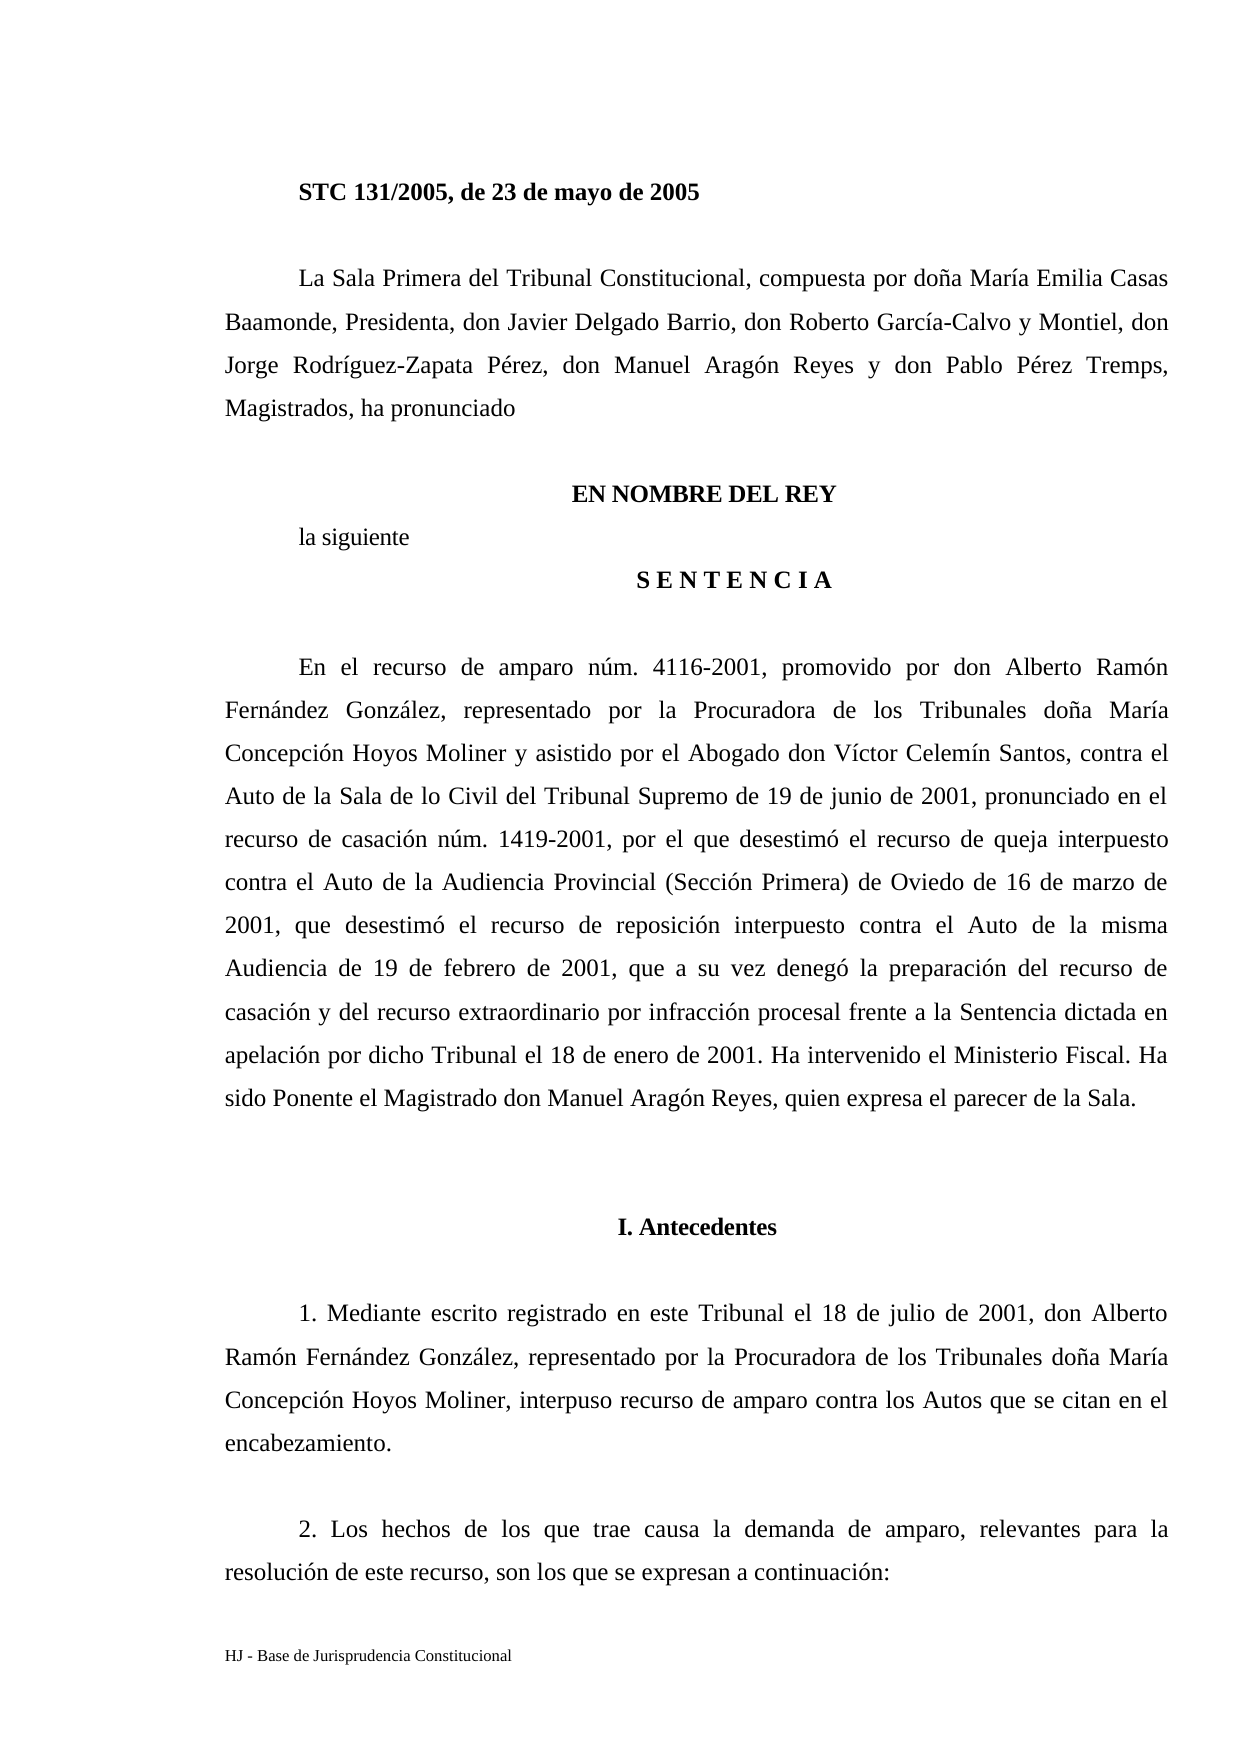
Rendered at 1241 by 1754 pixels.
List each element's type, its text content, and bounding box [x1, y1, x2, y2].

text EN NOMBRE DEL REY [224, 479, 1110, 508]
text La Sala Primera del Tribunal Constitucional, compuesta por doña María Emilia Casas Baamonde, Presidenta, don Javier Delgado Barrio, don Roberto García-Calvo y Montiel, don Jorge Rodríguez-Zapata Pérez, don Manuel Aragón Reyes y don Pablo Pérez Tremps, Magistrados, ha pronunciado [224, 263, 1169, 422]
text S E N T E N C I A [224, 565, 1169, 594]
text I. Antecedentes [224, 1212, 1169, 1241]
text 1. Mediante escrito registrado en este Tribunal el 18 de julio de 2001, don Alberto Ramón Fernández González, representado por la Procuradora de los Tribunales doña María Concepción Hoyos Moliner, interpuso recurso de amparo contra los Autos que se citan en el encabezamiento. [224, 1298, 1169, 1457]
text 2. Los hechos de los que trae causa la demanda de amparo, relevantes para la resolución de este recurso, son los que se expresan a continuación: [224, 1514, 1169, 1586]
text la siguiente [224, 522, 1110, 551]
text STC 131/2005, de 23 de mayo de 2005 [224, 177, 1169, 206]
text En el recurso de amparo núm. 4116-2001, promovido por don Alberto Ramón Fernández González, representado por la Procuradora de los Tribunales doña María Concepción Hoyos Moliner y asistido por el Abogado don Víctor Celemín Santos, contra el Auto de la Sala de lo Civil del Tribunal Supremo de 19 de junio de 2001, pronunciado en el recurso de casación núm. 1419-2001, por el que desestimó el recurso de queja interpuesto contra el Auto de la Audiencia Provincial (Sección Primera) de Oviedo de 16 de marzo de 2001, que desestimó el recurso de reposición interpuesto contra el Auto de la misma Audiencia de 19 de febrero de 2001, que a su vez denegó la preparación del recurso de casación y del recurso extraordinario por infracción procesal frente a la Sentencia dictada en apelación por dicho Tribunal el 18 de enero de 2001. Ha intervenido el Ministerio Fiscal. Ha sido Ponente el Magistrado don Manuel Aragón Reyes, quien expresa el parecer de la Sala. [224, 652, 1169, 1112]
